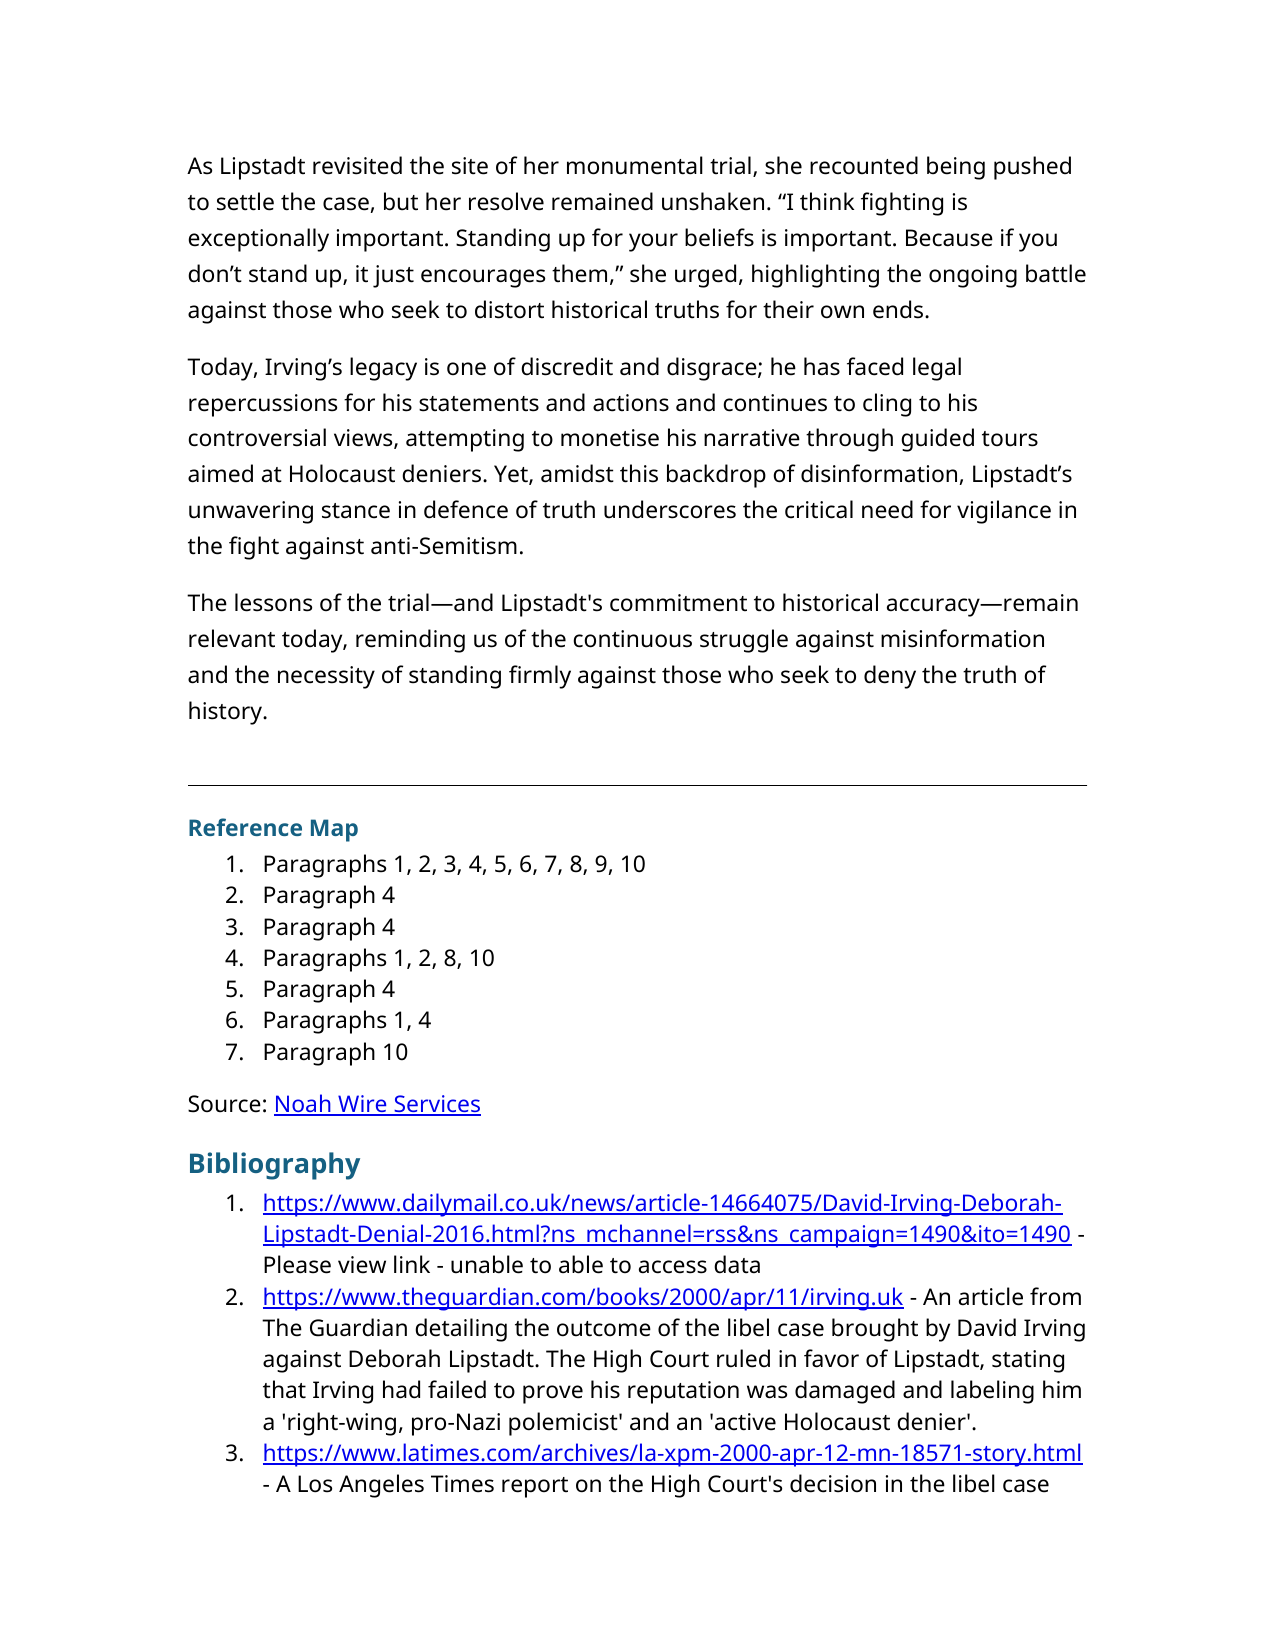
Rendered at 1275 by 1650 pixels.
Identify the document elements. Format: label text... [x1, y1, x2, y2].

text As Lipstadt revisited the site of her monumental trial, she recounted being pushed to settle the case, but her resolve remained unshaken. “I think fighting is exceptionally important. Standing up for your beliefs is important. Because if you don’t stand up, it just encourages them,” she urged, highlighting the ongoing battle against those who seek to distort historical truths for their own ends. [187, 150, 1087, 325]
subtitle Bibliography [187, 1144, 1087, 1181]
list Paragraph 10 [225, 1035, 1087, 1067]
list Paragraph 4 [225, 879, 1087, 910]
list Paragraphs 1, 2, 3, 4, 5, 6, 7, 8, 9, 10 [225, 848, 1087, 879]
subtitle Reference Map [187, 812, 1087, 843]
text The lessons of the trial—and Lipstadt's commitment to historical accuracy—remain relevant today, reminding us of the continuous struggle against misinformation and the necessity of standing firmly against those who seek to deny the truth of history. [187, 587, 1087, 726]
list https://www.theguardian.com/books/2000/apr/11/irving.uk - An article from The Guardian detailing the outcome of the libel case brought by David Irving against Deborah Lipstadt. The High Court ruled in favor of Lipstadt, stating that Irving had failed to prove his reputation was damaged and labeling him a 'right-wing, pro-Nazi polemicist' and an 'active Holocaust denier'. [225, 1280, 1087, 1437]
list Paragraphs 1, 4 [225, 1004, 1087, 1035]
list Paragraph 4 [225, 973, 1087, 1004]
list Paragraphs 1, 2, 8, 10 [225, 942, 1087, 973]
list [225, 1437, 1087, 1499]
list https://www.dailymail.co.uk/news/article-14664075/David-Irving-Deborah-Lipstadt-Denial-2016.html?ns_mchannel=rss&ns_campaign=1490&ito=1490 - Please view link - unable to able to access data [225, 1187, 1087, 1280]
text Today, Irving’s legacy is one of discredit and disgrace; he has faced legal repercussions for his statements and actions and continues to cling to his controversial views, attempting to monetise his narrative through guided tours aimed at Holocaust deniers. Yet, amidst this backdrop of disinformation, Lipstadt’s unwavering stance in defence of truth underscores the critical need for vigilance in the fight against anti-Semitism. [187, 351, 1087, 561]
list Paragraph 4 [225, 910, 1087, 942]
text Source: Noah Wire Services [187, 1087, 1087, 1119]
